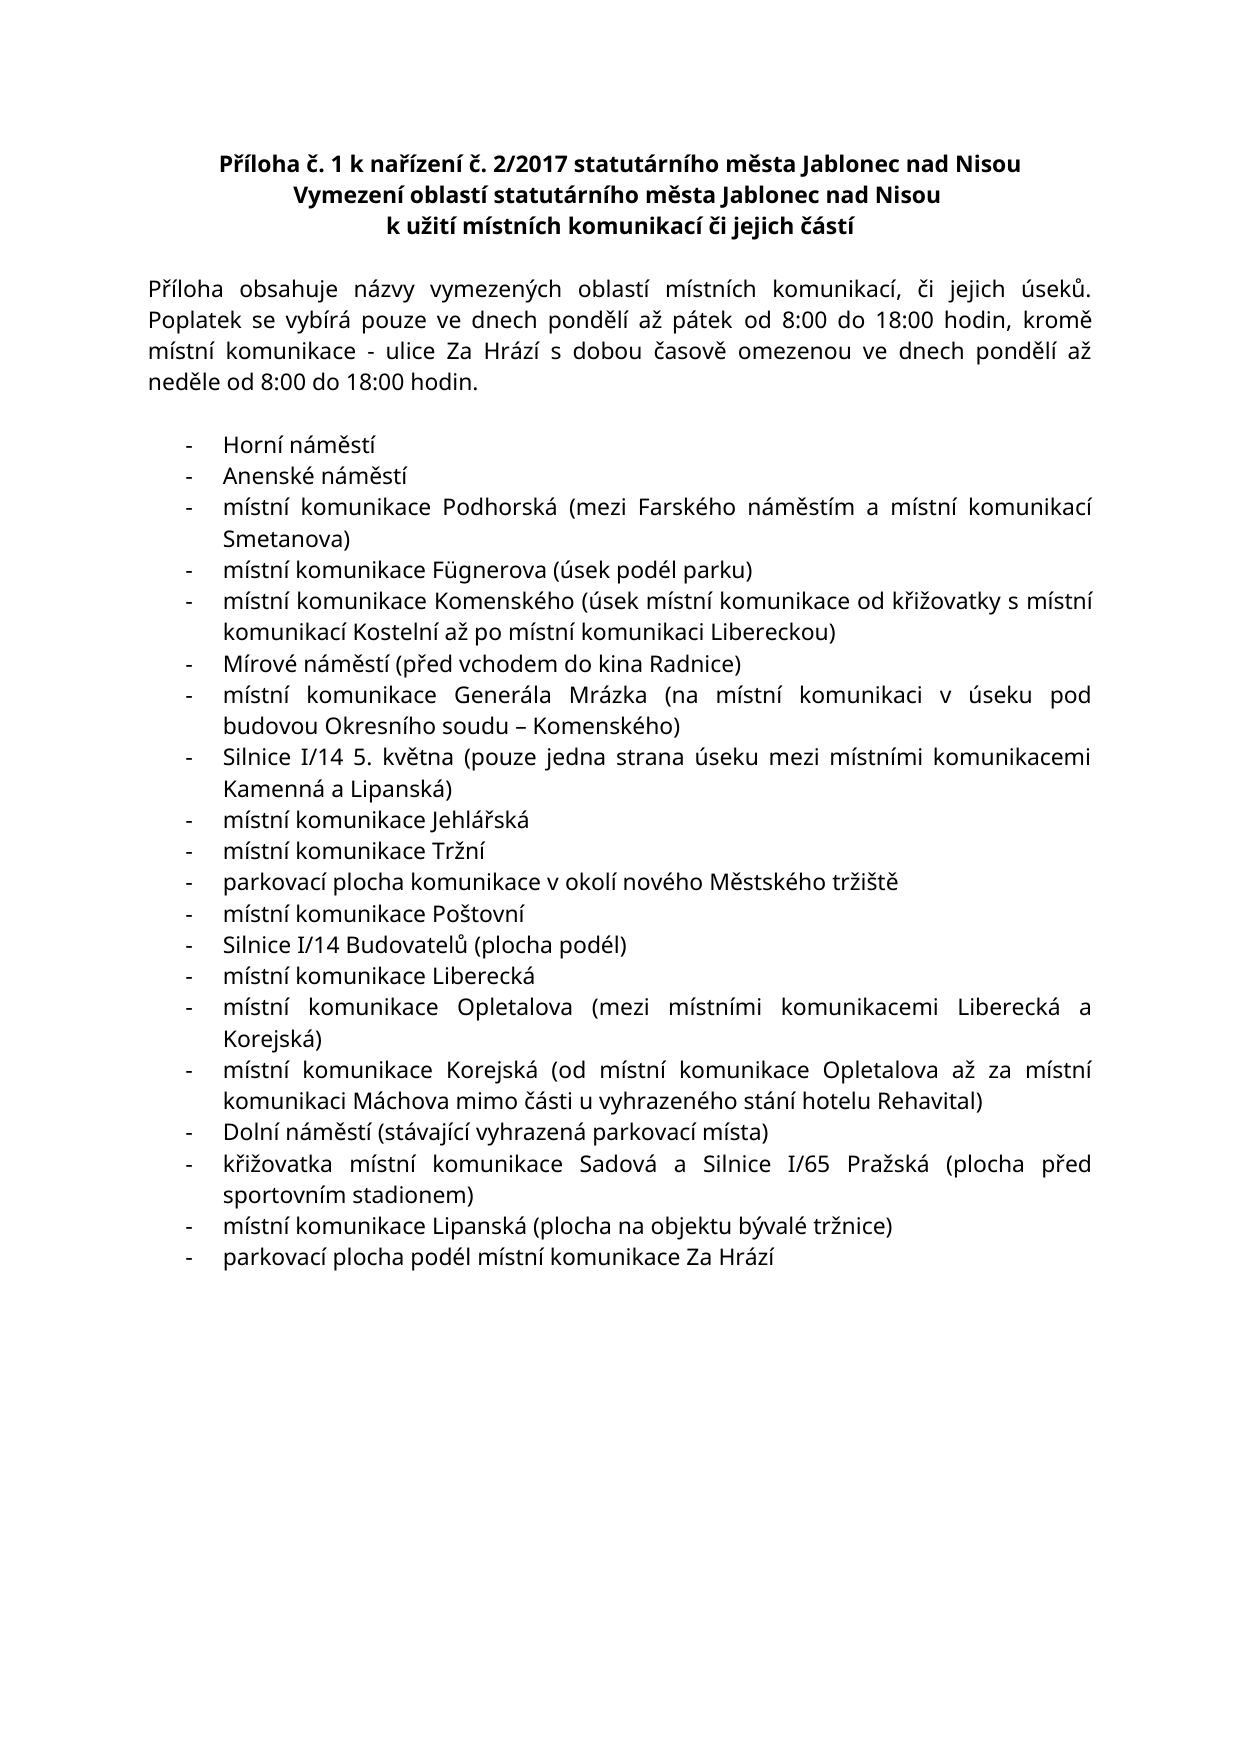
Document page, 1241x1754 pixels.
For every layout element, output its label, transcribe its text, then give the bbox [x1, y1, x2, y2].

text Příloha č. 1 k nařízení č. 2/2017 statutárního města Jablonec nad Nisou [148, 148, 1093, 179]
list místní komunikace Tržní [185, 835, 1093, 866]
list Silnice I/14 5. května (pouze jedna strana úseku mezi místními komunikacemi Kamenná a Lipanská) [185, 741, 1093, 804]
list křižovatka místní komunikace Sadová a Silnice I/65 Pražská (plocha před sportovním stadionem) [185, 1148, 1093, 1210]
list místní komunikace Generála Mrázka (na místní komunikaci v úseku pod budovou Okresního soudu – Komenského) [185, 679, 1093, 741]
list místní komunikace Lipanská (plocha na objektu bývalé tržnice) [185, 1210, 1093, 1241]
text Vymezení oblastí statutárního města Jablonec nad Nisou k užití místních komunikací či jejich částí [148, 179, 1093, 241]
list Horní náměstí [185, 429, 1093, 460]
list Anenské náměstí [185, 460, 1093, 491]
list místní komunikace Jehlářská [185, 804, 1093, 835]
list Dolní náměstí (stávající vyhrazená parkovací místa) [185, 1116, 1093, 1148]
list parkovací plocha podél místní komunikace Za Hrází [185, 1241, 1093, 1273]
list místní komunikace Korejská (od místní komunikace Opletalova až za místní komunikaci Máchova mimo části u vyhrazeného stání hotelu Rehavital) [185, 1054, 1093, 1116]
text Příloha obsahuje názvy vymezených oblastí místních komunikací, či jejich úseků. Poplatek se vybírá pouze ve dnech pondělí až pátek od 8:00 do 18:00 hodin, kromě místní komunikace - ulice Za Hrází s dobou časově omezenou ve dnech pondělí až neděle od 8:00 do 18:00 hodin. [148, 273, 1093, 398]
list parkovací plocha komunikace v okolí nového Městského tržiště [185, 866, 1093, 898]
list místní komunikace Liberecká [185, 960, 1093, 991]
list místní komunikace Podhorská (mezi Farského náměstím a místní komunikací Smetanova) [185, 491, 1093, 554]
list Mírové náměstí (před vchodem do kina Radnice) [185, 648, 1093, 679]
list místní komunikace Komenského (úsek místní komunikace od křižovatky s místní komunikací Kostelní až po místní komunikaci Libereckou) [185, 585, 1093, 648]
list místní komunikace Opletalova (mezi místními komunikacemi Liberecká a Korejská) [185, 991, 1093, 1054]
list Silnice I/14 Budovatelů (plocha podél) [185, 929, 1093, 960]
list místní komunikace Fügnerova (úsek podél parku) [185, 554, 1093, 585]
list místní komunikace Poštovní [185, 898, 1093, 929]
